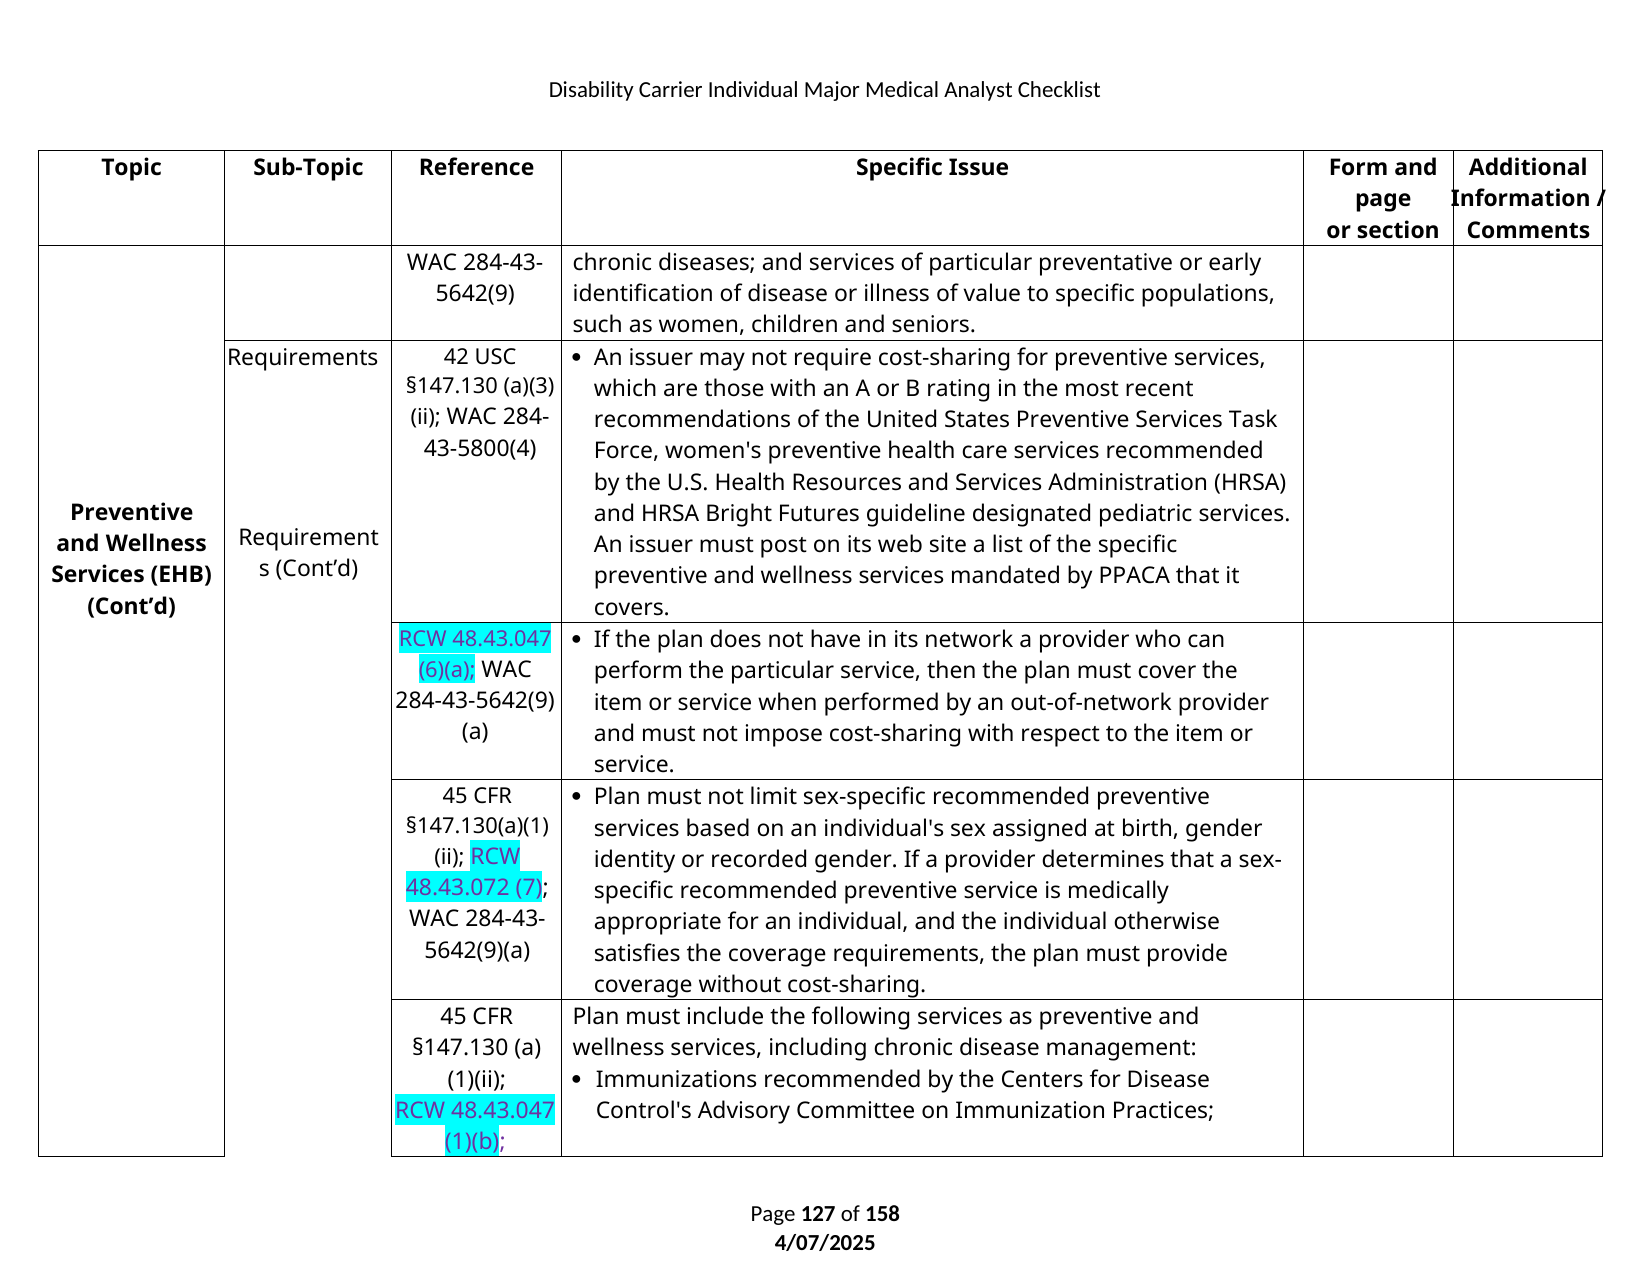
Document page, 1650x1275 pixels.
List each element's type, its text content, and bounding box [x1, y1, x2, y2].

table_header Reference [392, 151, 561, 245]
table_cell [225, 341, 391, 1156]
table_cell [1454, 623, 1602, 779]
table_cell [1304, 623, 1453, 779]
table_header Additional Information / Comments [1454, 151, 1602, 245]
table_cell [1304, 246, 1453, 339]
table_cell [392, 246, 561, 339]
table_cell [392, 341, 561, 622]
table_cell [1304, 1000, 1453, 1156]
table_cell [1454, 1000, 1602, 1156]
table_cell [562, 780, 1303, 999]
table_header Specific Issue [562, 151, 1303, 245]
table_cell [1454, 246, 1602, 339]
table_header Form and page or section [1304, 151, 1453, 245]
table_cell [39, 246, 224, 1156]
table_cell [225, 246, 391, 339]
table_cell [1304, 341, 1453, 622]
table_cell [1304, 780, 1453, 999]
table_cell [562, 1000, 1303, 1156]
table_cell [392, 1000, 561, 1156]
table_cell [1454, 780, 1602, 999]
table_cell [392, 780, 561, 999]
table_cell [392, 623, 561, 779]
table_header Sub-Topic [225, 151, 391, 245]
table_header Topic [39, 151, 224, 245]
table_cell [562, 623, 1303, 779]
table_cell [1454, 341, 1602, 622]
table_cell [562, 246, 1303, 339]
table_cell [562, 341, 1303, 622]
